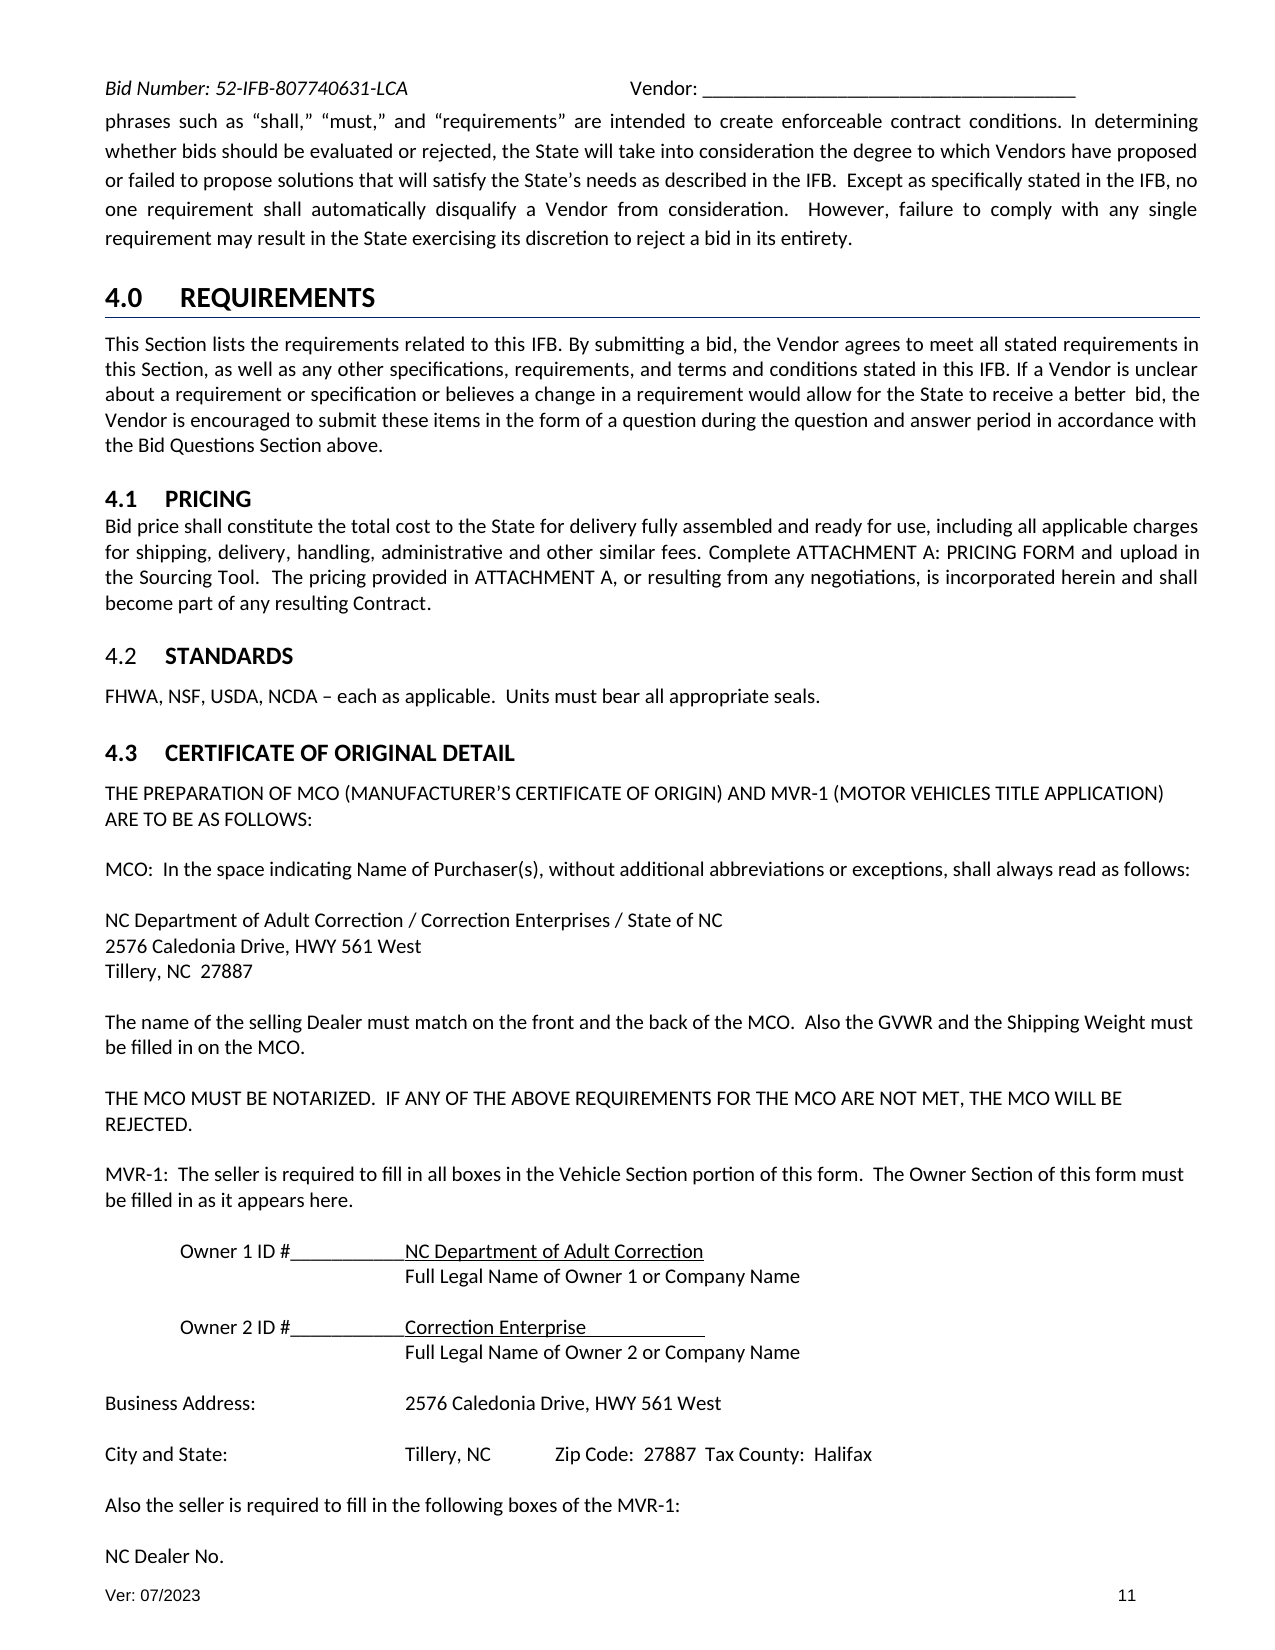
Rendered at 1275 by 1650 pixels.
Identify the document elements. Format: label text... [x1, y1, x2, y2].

subtitle PRICING [105, 483, 1200, 513]
text Also the seller is required to fill in the following boxes of the MVR-1: [105, 1492, 1200, 1517]
text City and State: Tillery, NC Zip Code: 27887 Tax County: Halifax [105, 1441, 1200, 1467]
text Owner 2 ID #___________ Correction Enterprise [105, 1314, 1200, 1339]
text FHWA, NSF, USDA, NCDA – each as applicable. Units must bear all appropriate seals. [105, 683, 1200, 708]
text NC Department of Adult Correction / Correction Enterprises / State of NC [105, 907, 1200, 933]
subtitle CERTIFICATE OF ORIGINAL DETAIL [105, 737, 1200, 768]
text 2576 Caledonia Drive, HWY 561 West [105, 933, 1200, 958]
subtitle REQUIREMENTS [105, 279, 1200, 317]
text MVR-1: The seller is required to fill in all boxes in the Vehicle Section portion of this form. The Owner Section of this form must be filled in as it appears here. [105, 1162, 1200, 1212]
text NC Dealer No. [105, 1543, 1200, 1568]
subtitle STANDARDS [105, 640, 1200, 671]
text Tillery, NC 27887 [105, 958, 1200, 984]
text MCO: In the space indicating Name of Purchaser(s), without additional abbreviations or exceptions, shall always read as follows: [105, 857, 1200, 882]
text THE PREPARATION OF MCO (MANUFACTURER’S CERTIFICATE OF ORIGIN) AND MVR-1 (MOTOR VEHICLES TITLE APPLICATION) ARE TO BE AS FOLLOWS: [105, 780, 1200, 831]
text The name of the selling Dealer must match on the front and the back of the MCO. Also the GVWR and the Shipping Weight must be filled in on the MCO. [105, 1009, 1200, 1060]
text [105, 109, 1200, 251]
text THE MCO MUST BE NOTARIZED. IF ANY OF THE ABOVE REQUIREMENTS FOR THE MCO ARE NOT MET, THE MCO WILL BE REJECTED. [105, 1085, 1200, 1136]
text Business Address: 2576 Caledonia Drive, HWY 561 West [105, 1390, 1200, 1416]
text Full Legal Name of Owner 2 or Company Name [105, 1339, 1200, 1365]
text Owner 1 ID #___________ NC Department of Adult Correction [105, 1238, 1200, 1263]
text Full Legal Name of Owner 1 or Company Name [105, 1263, 1200, 1289]
text This Section lists the requirements related to this IFB. By submitting a bid, the Vendor agrees to meet all stated requirements in this Section, as well as any other specifications, requirements, and terms and conditions stated in this IFB. If a Vendor is unclear about a requirement or specification or believes a change in a requirement would allow for the State to receive a better bid, the Vendor is encouraged to submit these items in the form of a question during the question and answer period in accordance with the Bid Questions Section above. [105, 331, 1200, 458]
text Bid price shall constitute the total cost to the State for delivery fully assembled and ready for use, including all applicable charges for shipping, delivery, handling, administrative and other similar fees. Complete ATTACHMENT A: PRICING FORM and upload in the Sourcing Tool. The pricing provided in ATTACHMENT A, or resulting from any negotiations, is incorporated herein and shall become part of any resulting Contract. [105, 513, 1200, 615]
